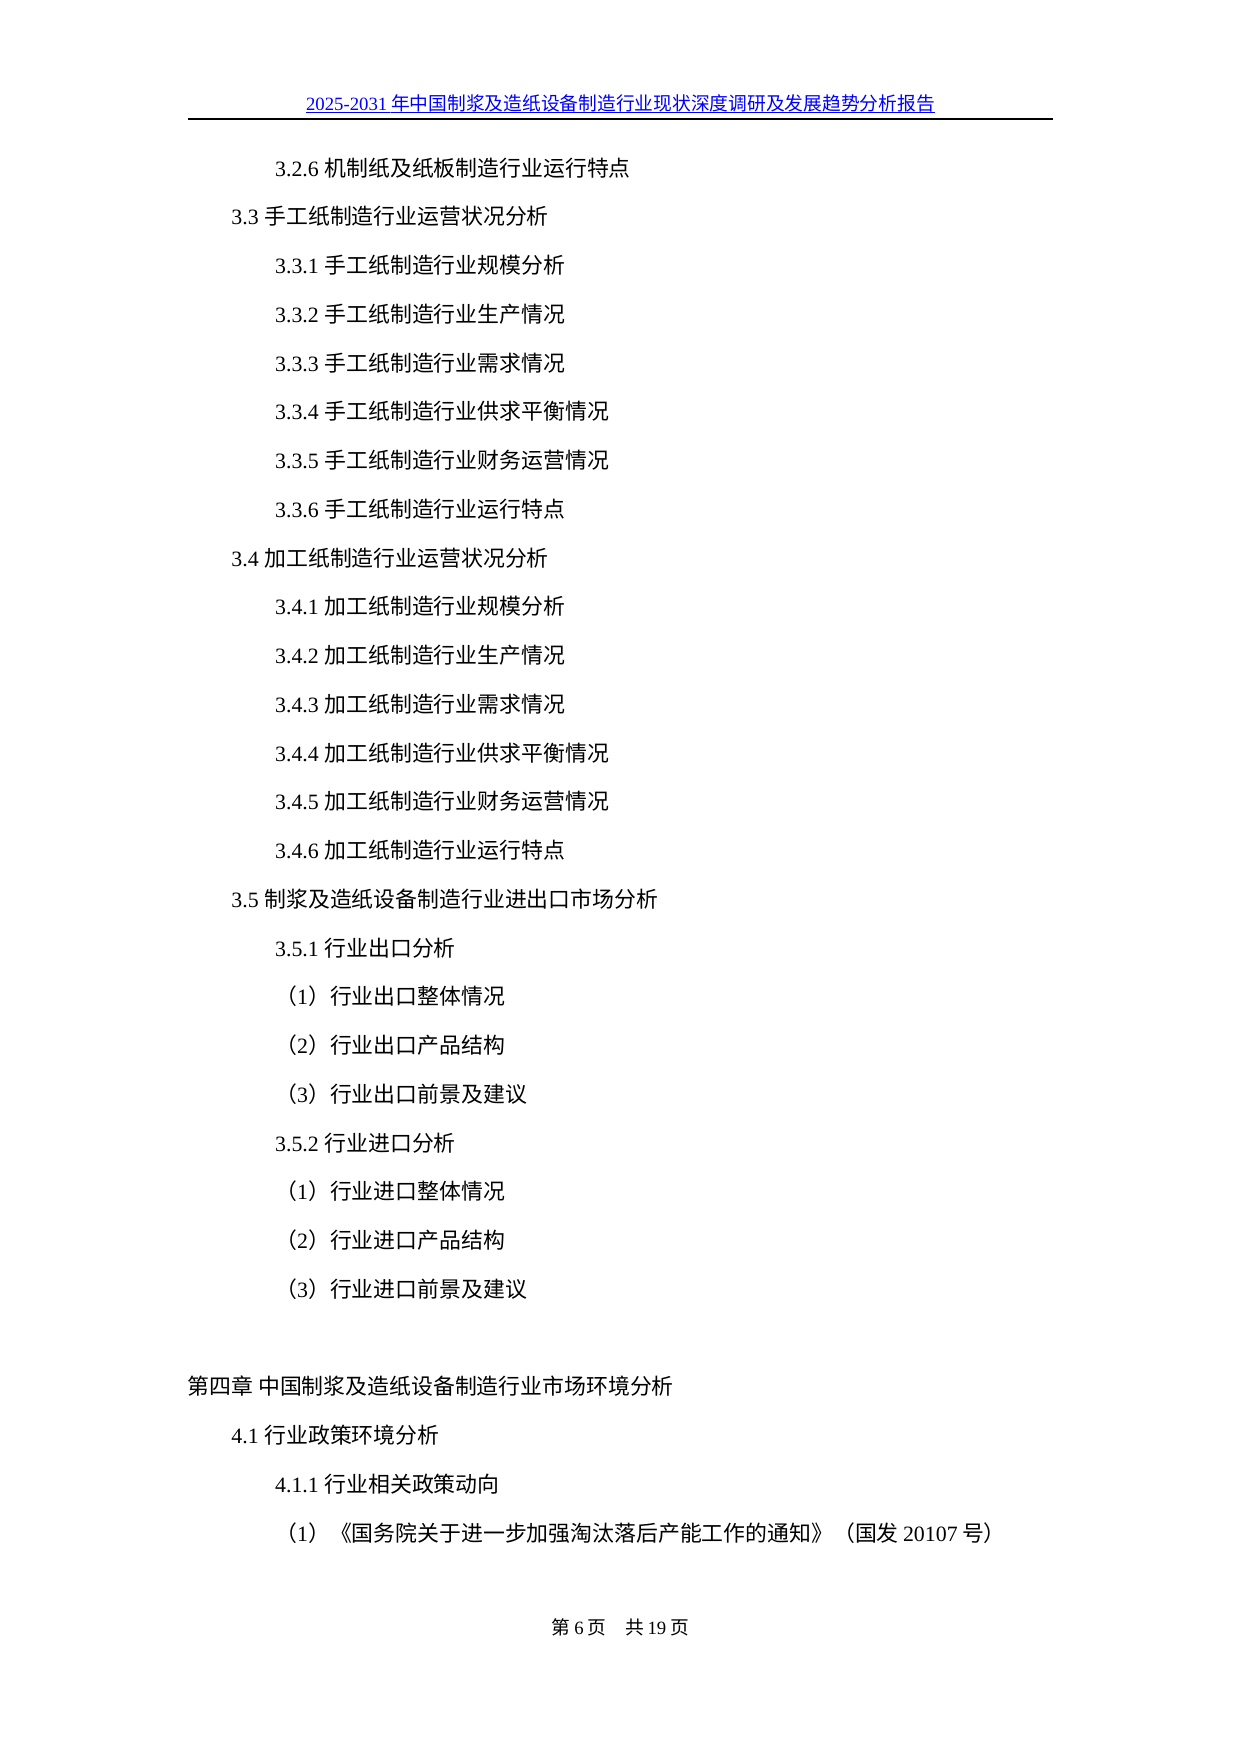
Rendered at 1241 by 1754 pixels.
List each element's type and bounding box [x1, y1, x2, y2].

text [187, 150, 1053, 1548]
